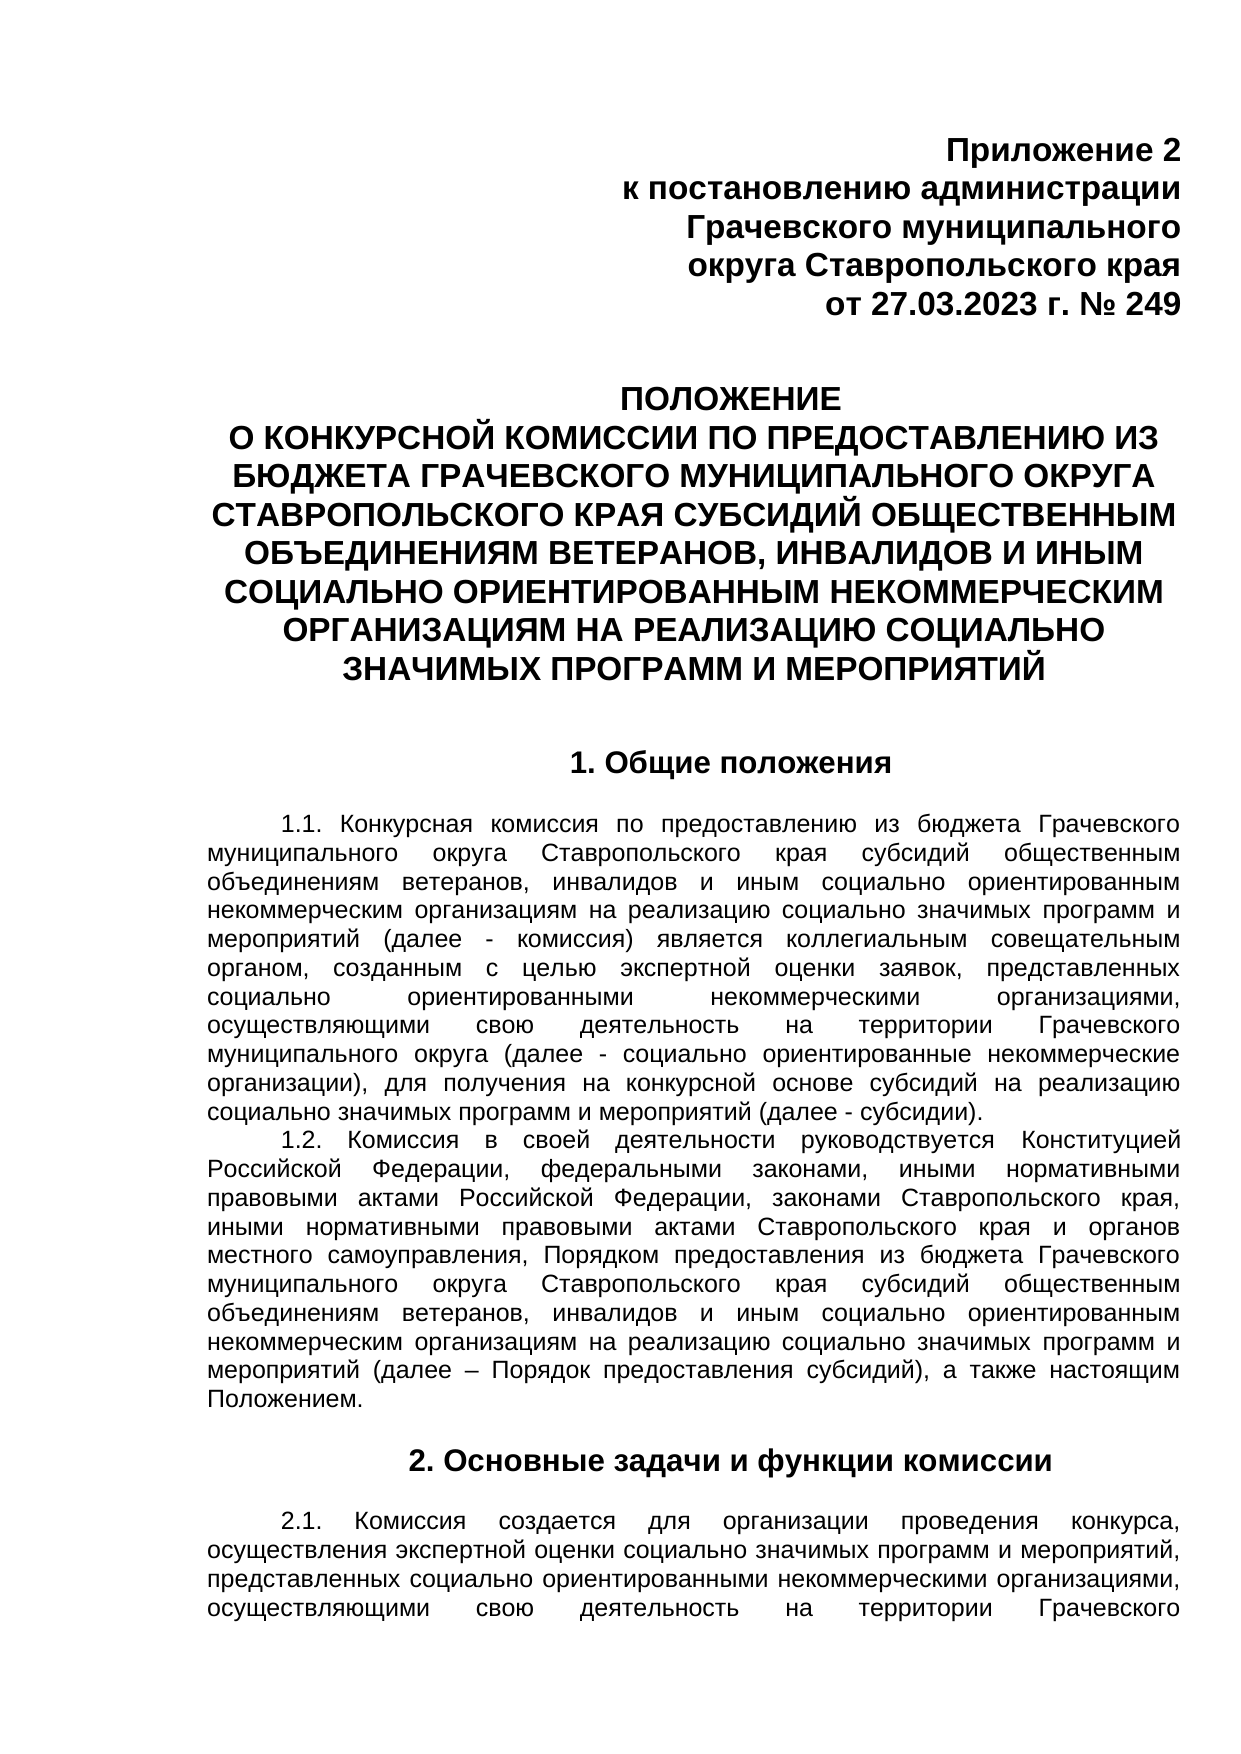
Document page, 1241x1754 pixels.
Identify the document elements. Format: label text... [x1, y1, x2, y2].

text 1. Общие положения [207, 744, 1181, 780]
text от 27.03.2023 г. № 249 [207, 283, 1181, 322]
text 1.2. Комиссия в своей деятельности руководствуется Конституцией Российской Федерации, федеральными законами, иными нормативными правовыми актами Российской Федерации, законами Ставропольского края, иными нормативными правовыми актами Ставропольского края и органов местного самоуправления, Порядком предоставления из бюджета Грачевского муниципального округа Ставропольского края субсидий общественным объединениям ветеранов, инвалидов и иным социально ориентированным некоммерческим организациям на реализацию социально значимых программ и мероприятий (далее – Порядок предоставления субсидий), а также настоящим Положением. [207, 1125, 1181, 1413]
text 2. Основные задачи и функции комиссии [207, 1442, 1181, 1478]
text ПОЛОЖЕНИЕ [207, 379, 1181, 418]
text Грачевского муниципального [207, 207, 1181, 245]
text к постановлению администрации [207, 168, 1181, 207]
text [207, 1506, 1181, 1621]
text 1.1. Конкурсная комиссия по предоставлению из бюджета Грачевского муниципального округа Ставропольского края субсидий общественным объединениям ветеранов, инвалидов и иным социально ориентированным некоммерческим организациям на реализацию социально значимых программ и мероприятий (далее - комиссия) является коллегиальным совещательным органом, созданным с целью экспертной оценки заявок, представленных социально ориентированными некоммерческими организациями, осуществляющими свою деятельность на территории Грачевского муниципального округа (далее - социально ориентированные некоммерческие организации), для получения на конкурсной основе субсидий на реализацию социально значимых программ и мероприятий (далее - субсидии). [207, 809, 1181, 1125]
text Приложение 2 [207, 130, 1181, 168]
text округа Ставропольского края [207, 245, 1181, 283]
text О КОНКУРСНОЙ КОМИССИИ ПО ПРЕДОСТАВЛЕНИЮ ИЗ БЮДЖЕТА ГРАЧЕВСКОГО МУНИЦИПАЛЬНОГО ОКРУГА СТАВРОПОЛЬСКОГО КРАЯ СУБСИДИЙ ОБЩЕСТВЕННЫМ ОБЪЕДИНЕНИЯМ ВЕТЕРАНОВ, ИНВАЛИДОВ И ИНЫМ СОЦИАЛЬНО ОРИЕНТИРОВАННЫМ НЕКОММЕРЧЕСКИМ ОРГАНИЗАЦИЯМ НА РЕАЛИЗАЦИЮ СОЦИАЛЬНО ЗНАЧИМЫХ ПРОГРАММ И МЕРОПРИЯТИЙ [207, 418, 1181, 687]
